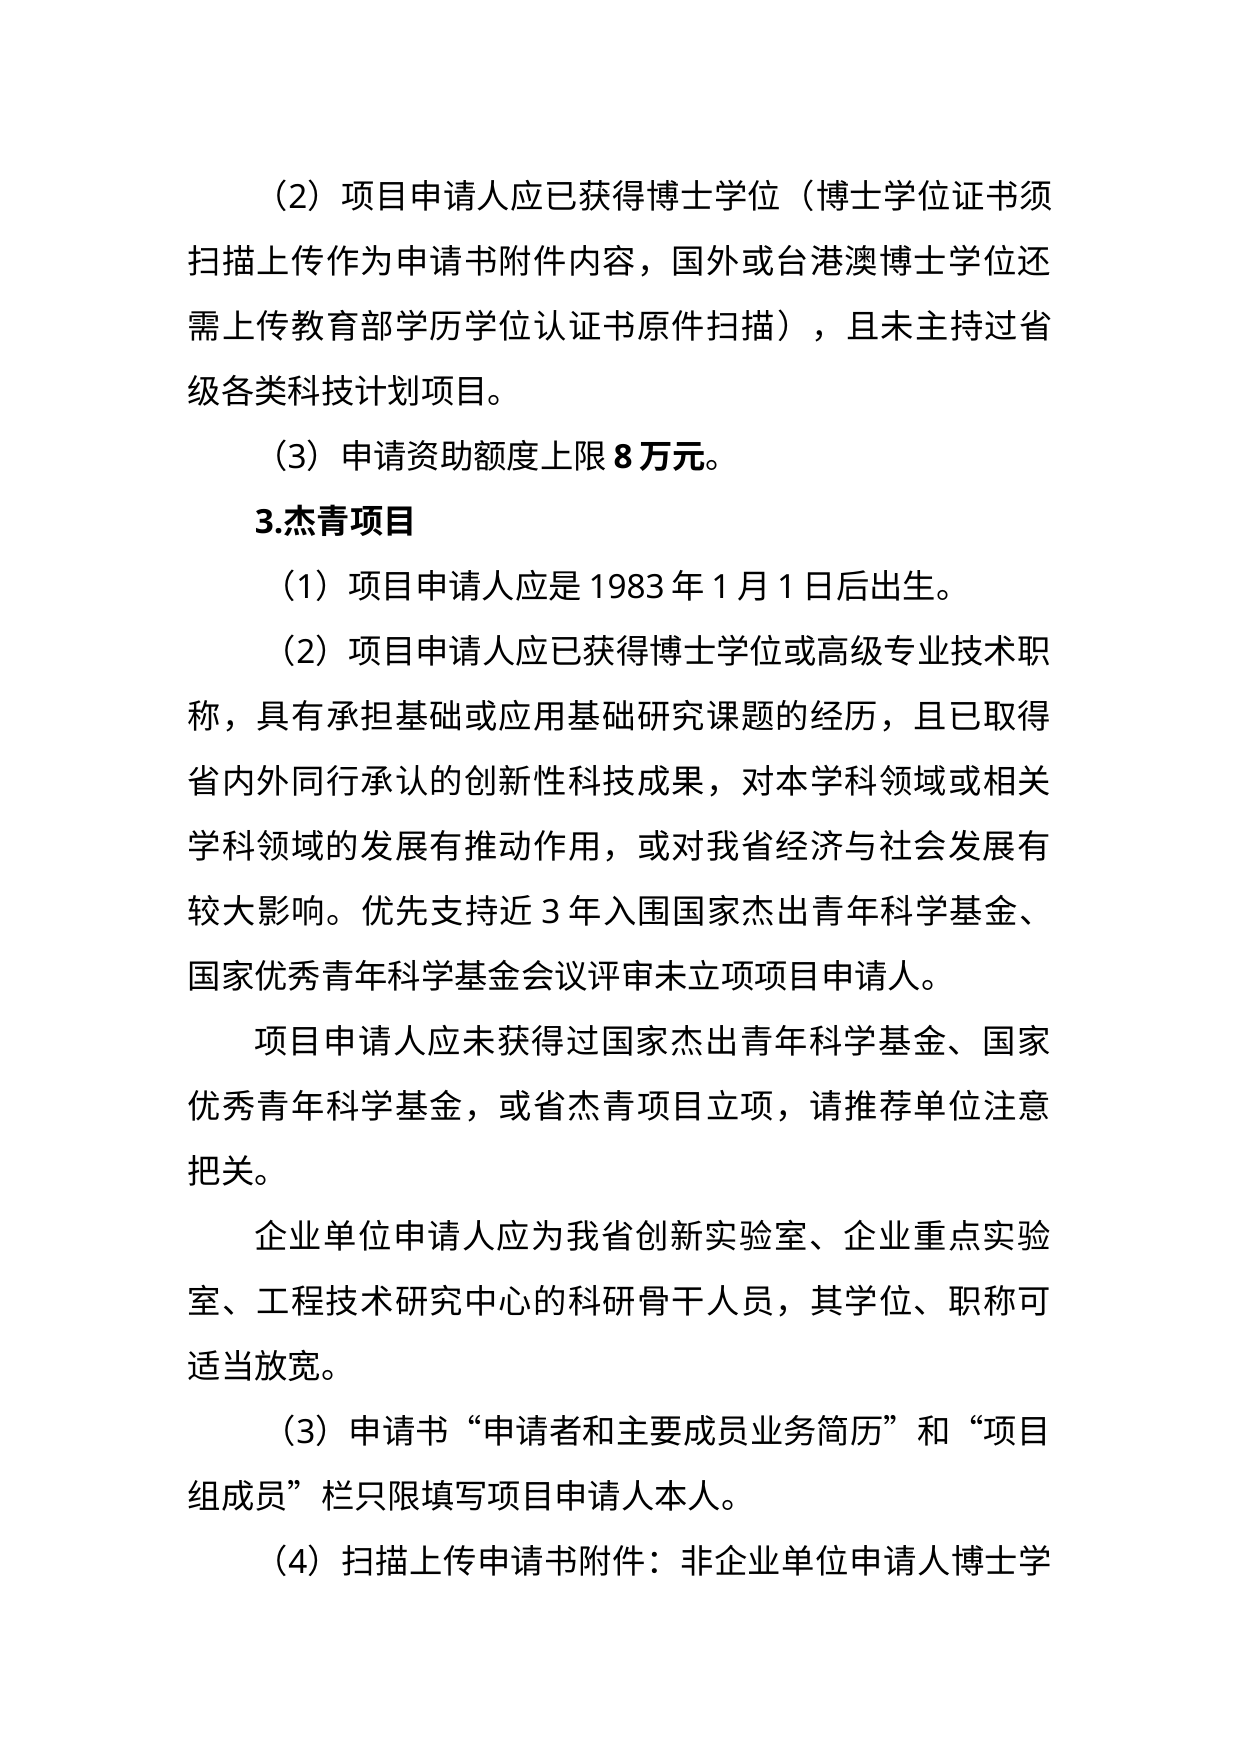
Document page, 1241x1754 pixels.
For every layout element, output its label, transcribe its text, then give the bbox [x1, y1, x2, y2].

text （3）申请书“申请者和主要成员业务简历”和“项目组成员”栏只限填写项目申请人本人。 [187, 1397, 1053, 1527]
text （3）申请资助额度上限8万元。 [187, 422, 1053, 487]
text 项目申请人应未获得过国家杰出青年科学基金、国家优秀青年科学基金，或省杰青项目立项，请推荐单位注意把关。 [187, 1007, 1053, 1202]
text 企业单位申请人应为我省创新实验室、企业重点实验室、工程技术研究中心的科研骨干人员，其学位、职称可适当放宽。 [187, 1202, 1053, 1397]
text （1）项目申请人应是1983年1月1日后出生。 [187, 552, 1053, 617]
text （2）项目申请人应已获得博士学位（博士学位证书须扫描上传作为申请书附件内容，国外或台港澳博士学位还需上传教育部学历学位认证书原件扫描），且未主持过省级各类科技计划项目。 [187, 162, 1053, 422]
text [187, 1527, 1053, 1592]
text 3.杰青项目 [187, 487, 1053, 552]
text （2）项目申请人应已获得博士学位或高级专业技术职称，具有承担基础或应用基础研究课题的经历，且已取得省内外同行承认的创新性科技成果，对本学科领域或相关学科领域的发展有推动作用，或对我省经济与社会发展有较大影响。优先支持近3年入围国家杰出青年科学基金、国家优秀青年科学基金会议评审未立项项目申请人。 [187, 617, 1053, 1007]
